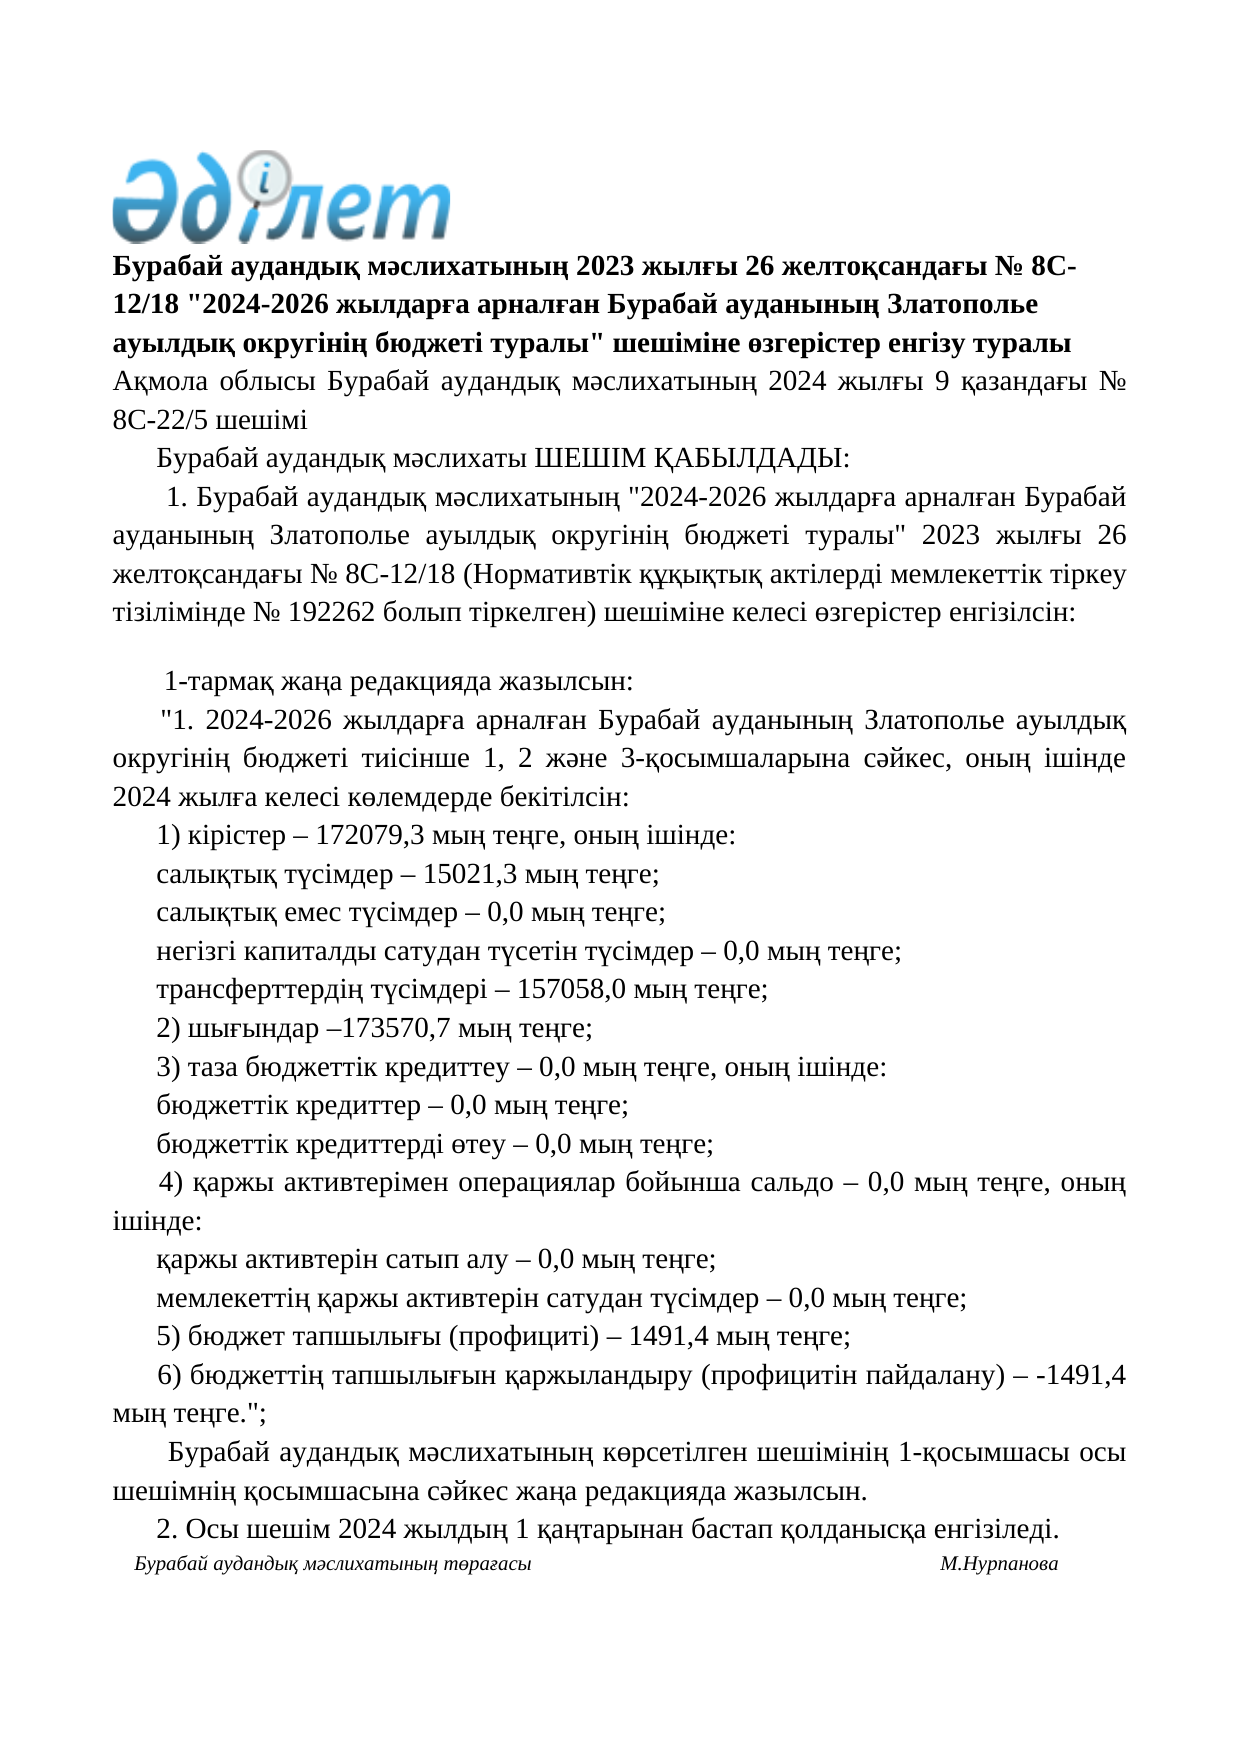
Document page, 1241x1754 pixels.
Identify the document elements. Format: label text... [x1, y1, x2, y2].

text мемлекеттің қаржы активтерін сатудан түсімдер – 0,0 мың теңге; [112, 1280, 1128, 1313]
text бюджеттік кредиттерді өтеу – 0,0 мың теңге; [112, 1126, 1128, 1159]
text 1. Бурабай аудандық мәслихатының "2024-2026 жылдарға арналған Бурабай ауданының Златополье ауылдық округінің бюджеті туралы" 2023 жылғы 26 желтоқсандағы № 8С-12/18 (Нормативтік құқықтық актілерді мемлекеттік тіркеу тізілімінде № 192262 болып тіркелген) шешіміне келесi өзгерістер енгізілсін: [112, 479, 1128, 628]
text "1. 2024-2026 жылдарға арналған Бурабай ауданының Златополье ауылдық округінің бюджеті тиісінше 1, 2 және 3-қосымшаларына сәйкес, оның ішінде 2024 жылға келесі көлемдерде бекітілсін: [112, 702, 1128, 812]
text 3) таза бюджеттік кредиттеу – 0,0 мың теңге, оның ішінде: [112, 1049, 1128, 1082]
table_header М.Нурпанова [939, 1550, 1240, 1581]
text 4) қаржы активтерімен операциялар бойынша сальдо – 0,0 мың теңге, оның ішінде: [112, 1164, 1128, 1236]
text салықтық түсімдер – 15021,3 мың теңге; [112, 856, 1128, 889]
picture [112, 150, 451, 244]
text бюджеттік кредиттер – 0,0 мың теңге; [112, 1087, 1128, 1121]
text Ақмола облысы Бурабай аудандық мәслихатының 2024 жылғы 9 қазандағы № 8С-22/5 шешімі [112, 363, 1128, 435]
text 6) бюджеттің тапшылығын қаржыландыру (профицитін пайдалану) – -1491,4 мың теңге."; [112, 1357, 1128, 1429]
text Бурабай аудандық мәслихатының 2023 жылғы 26 желтоқсандағы № 8С-12/18 "2024-2026 жылдарға арналған Бурабай ауданының Златополье ауылдық округінің бюджеті туралы" шешіміне өзгерістер енгізу туралы [112, 248, 1128, 358]
table_header Бурабай аудандық мәслихатының төрағасы [101, 1550, 939, 1581]
text Бурабай аудандық мәслихатының көрсетілген шешімінің 1-қосымшасы осы шешімнің қосымшасына сәйкес жаңа редакцияда жазылсын. [112, 1434, 1128, 1506]
text салықтық емес түсімдер – 0,0 мың теңге; [112, 894, 1128, 928]
text 2) шығындар –173570,7 мың теңге; [112, 1010, 1128, 1044]
text 1) кірістер – 172079,3 мың теңге, оның ішінде: [112, 817, 1128, 851]
text негізгі капиталды сатудан түсетін түсімдер – 0,0 мың теңге; [112, 933, 1128, 967]
text Бурабай аудандық мәслихаты ШЕШІМ ҚАБЫЛДАДЫ: [112, 440, 1128, 474]
text 5) бюджет тапшылығы (профициті) – 1491,4 мың теңге; [112, 1318, 1128, 1352]
text 1-тармақ жаңа редакцияда жазылсын: [112, 663, 1128, 697]
text 2. Осы шешiм 2024 жылдың 1 қаңтарынан бастап қолданысқа енгізіледі. [112, 1511, 1128, 1545]
text қаржы активтерін сатып алу – 0,0 мың теңге; [112, 1241, 1128, 1275]
text трансферттердің түсімдері – 157058,0 мың теңге; [112, 972, 1128, 1005]
